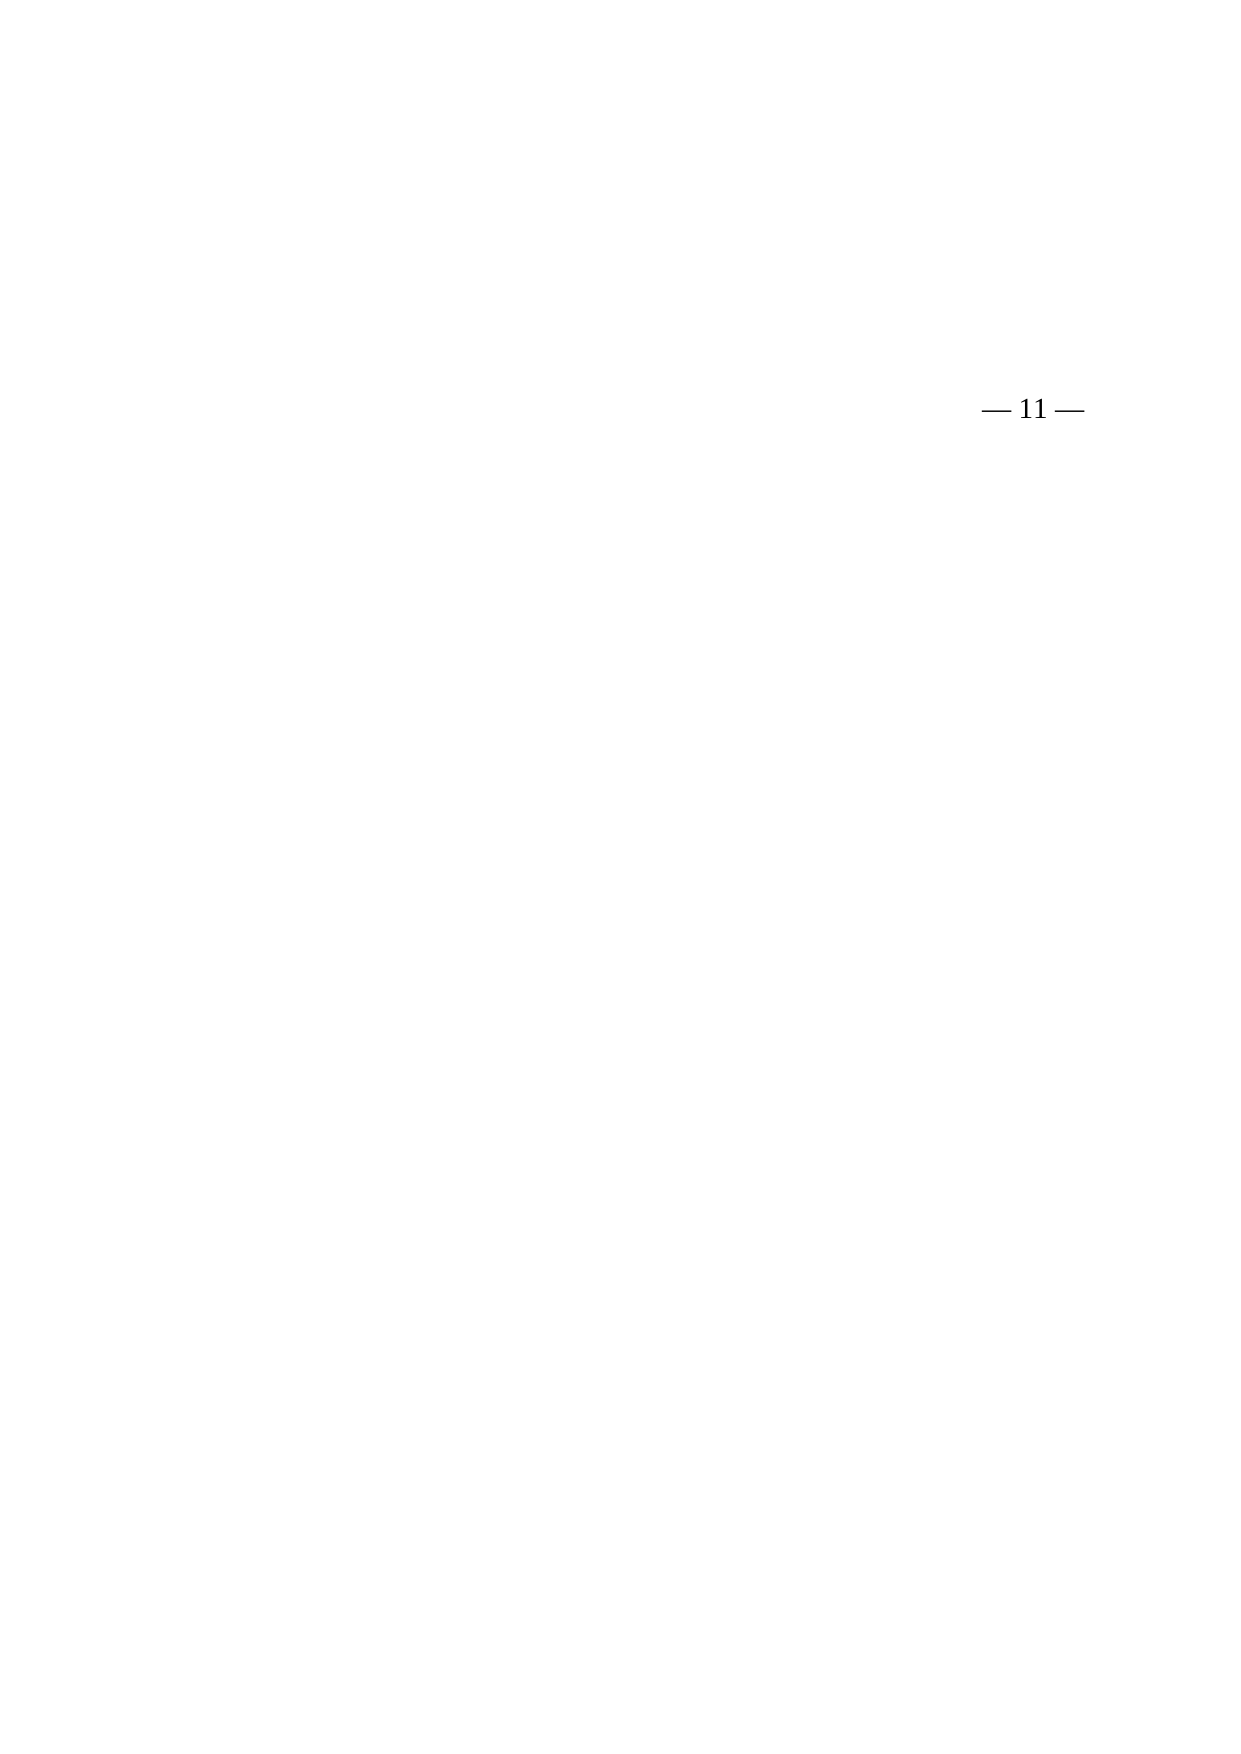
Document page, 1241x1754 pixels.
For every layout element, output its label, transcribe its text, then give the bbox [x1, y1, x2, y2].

text — 11 — [123, 391, 1085, 425]
